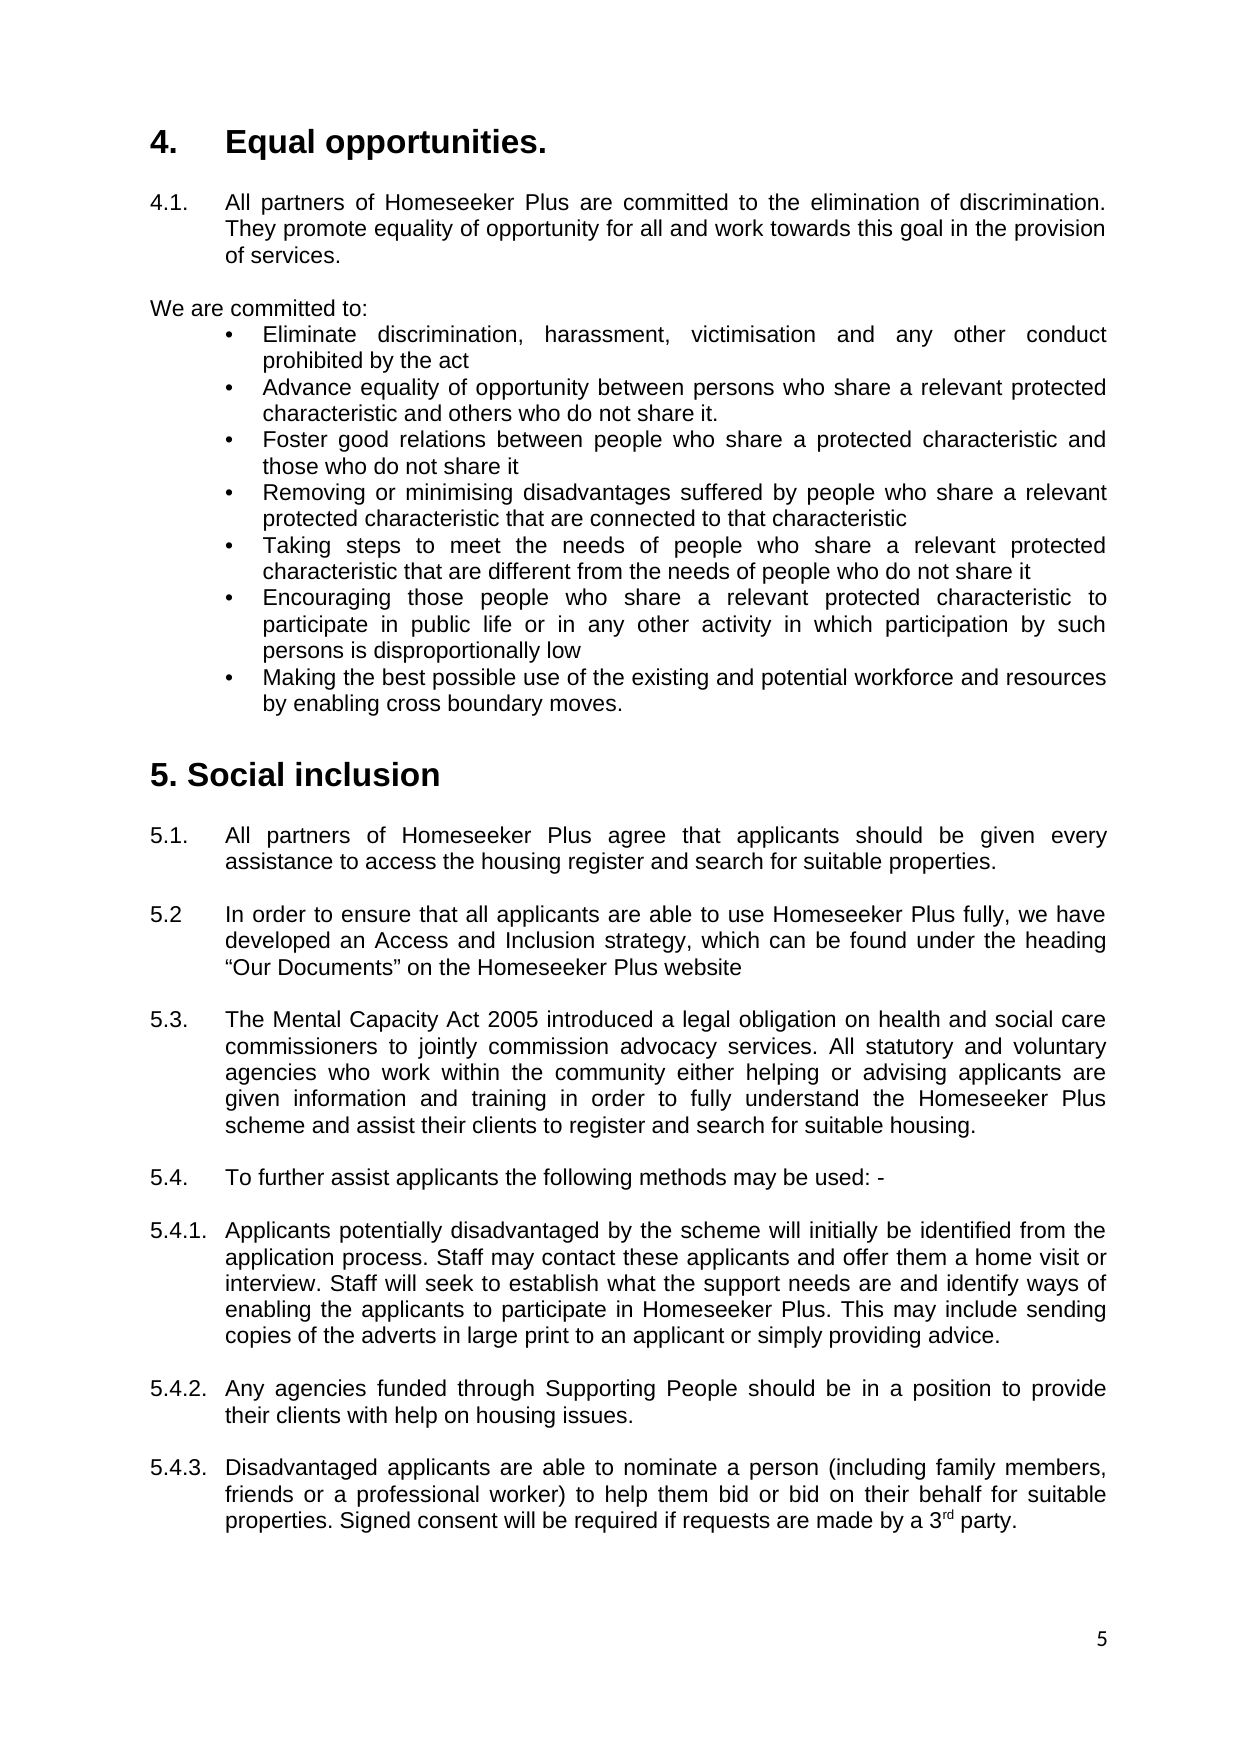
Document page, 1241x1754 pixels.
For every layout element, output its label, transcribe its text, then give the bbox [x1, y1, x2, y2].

text 5. Social inclusion [150, 754, 1107, 793]
text 5.4.2. Any agencies funded through Supporting People should be in a position to provide their clients with help on housing issues. [150, 1375, 1107, 1428]
text 4.1. All partners of Homeseeker Plus are committed to the elimination of discrimination. They promote equality of opportunity for all and work towards this goal in the provision of services. [150, 189, 1107, 268]
text We are committed to: [150, 294, 1107, 321]
text • Foster good relations between people who share a protected characteristic and those who do not share it [225, 426, 1107, 479]
text 5.4.3. Disadvantaged applicants are able to nominate a person (including family members, friends or a professional worker) to help them bid or bid on their behalf for suitable properties. Signed consent will be required if requests are made by a 3rd party. [150, 1454, 1107, 1533]
text • Advance equality of opportunity between persons who share a relevant protected characteristic and others who do not share it. [225, 373, 1107, 426]
text • Taking steps to meet the needs of people who share a relevant protected characteristic that are different from the needs of people who do not share it [225, 532, 1107, 584]
text • Encouraging those people who share a relevant protected characteristic to participate in public life or in any other activity in which participation by such persons is disproportionally low [225, 584, 1107, 663]
text 5.1. All partners of Homeseeker Plus agree that applicants should be given every assistance to access the housing register and search for suitable properties. [150, 822, 1107, 874]
text 5.3. The Mental Capacity Act 2005 introduced a legal obligation on health and social care commissioners to jointly commission advocacy services. All statutory and voluntary agencies who work within the community either helping or advising applicants are given information and training in order to fully understand the Homeseeker Plus scheme and assist their clients to register and search for suitable housing. [150, 1006, 1107, 1138]
text • Removing or minimising disadvantages suffered by people who share a relevant protected characteristic that are connected to that characteristic [225, 479, 1107, 532]
text • Eliminate discrimination, harassment, victimisation and any other conduct prohibited by the act [225, 321, 1107, 373]
text • Making the best possible use of the existing and potential workforce and resources by enabling cross boundary moves. [225, 663, 1107, 716]
text 5.2 In order to ensure that all applicants are able to use Homeseeker Plus fully, we have developed an Access and Inclusion strategy, which can be found under the heading “Our Documents” on the Homeseeker Plus website [150, 901, 1107, 980]
text 5.4. To further assist applicants the following methods may be used: - [150, 1164, 1107, 1191]
text 5.4.1. Applicants potentially disadvantaged by the scheme will initially be identified from the application process. Staff may contact these applicants and offer them a home visit or interview. Staff will seek to establish what the support needs are and identify ways of enabling the applicants to participate in Homeseeker Plus. This may include sending copies of the adverts in large print to an applicant or simply providing advice. [150, 1217, 1107, 1349]
text 4. Equal opportunities. [150, 122, 1107, 189]
